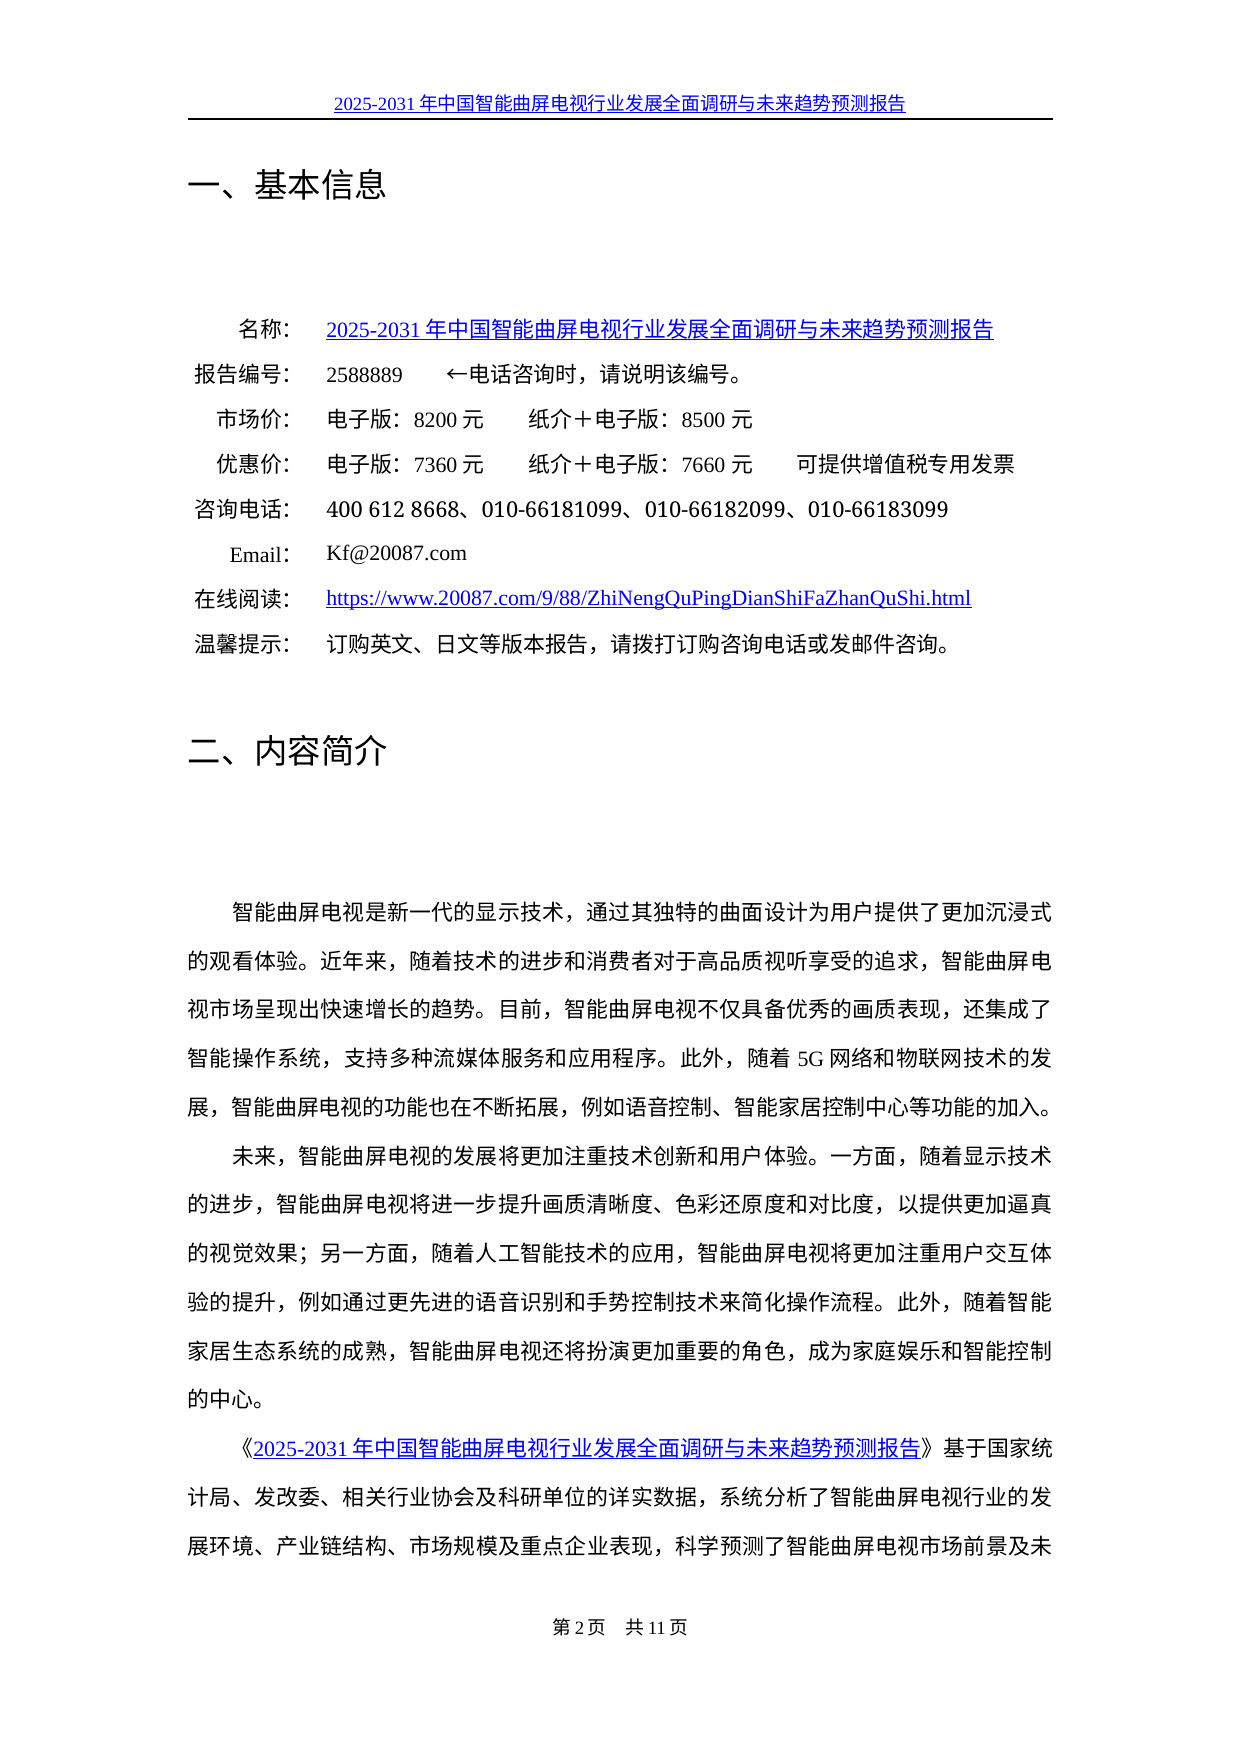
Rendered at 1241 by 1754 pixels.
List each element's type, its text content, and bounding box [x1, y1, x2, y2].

table_header 2025-2031年中国智能曲屏电视行业发展全面调研与未来趋势预测报告 [315, 312, 1073, 357]
table_cell 订购英文、日文等版本报告，请拨打订购咨询电话或发邮件咨询。 [315, 627, 1073, 672]
table_cell 市场价： [167, 402, 315, 447]
table_cell 温馨提示： [167, 627, 315, 672]
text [187, 894, 1053, 1561]
table_cell 优惠价： [167, 447, 315, 492]
table_cell Kf@20087.com [315, 537, 1073, 582]
table_header 名称： [167, 312, 315, 357]
table_cell 在线阅读： [167, 582, 315, 627]
table_cell 2588889 ←电话咨询时，请说明该编号。 [315, 357, 1073, 402]
table_cell [315, 582, 1073, 627]
table_cell 报告编号： [167, 357, 315, 402]
title 一、基本信息 [187, 150, 1053, 215]
table_cell 400 612 8668、010-66181099、010-66182099、010-66183099 [315, 492, 1073, 537]
table_cell 咨询电话： [167, 492, 315, 537]
table_cell Email： [167, 537, 315, 582]
table_cell 电子版：8200 元 纸介＋电子版：8500 元 [315, 402, 1073, 447]
table_cell 电子版：7360 元 纸介＋电子版：7660 元 可提供增值税专用发票 [315, 447, 1073, 492]
title 二、内容简介 [187, 717, 1053, 782]
